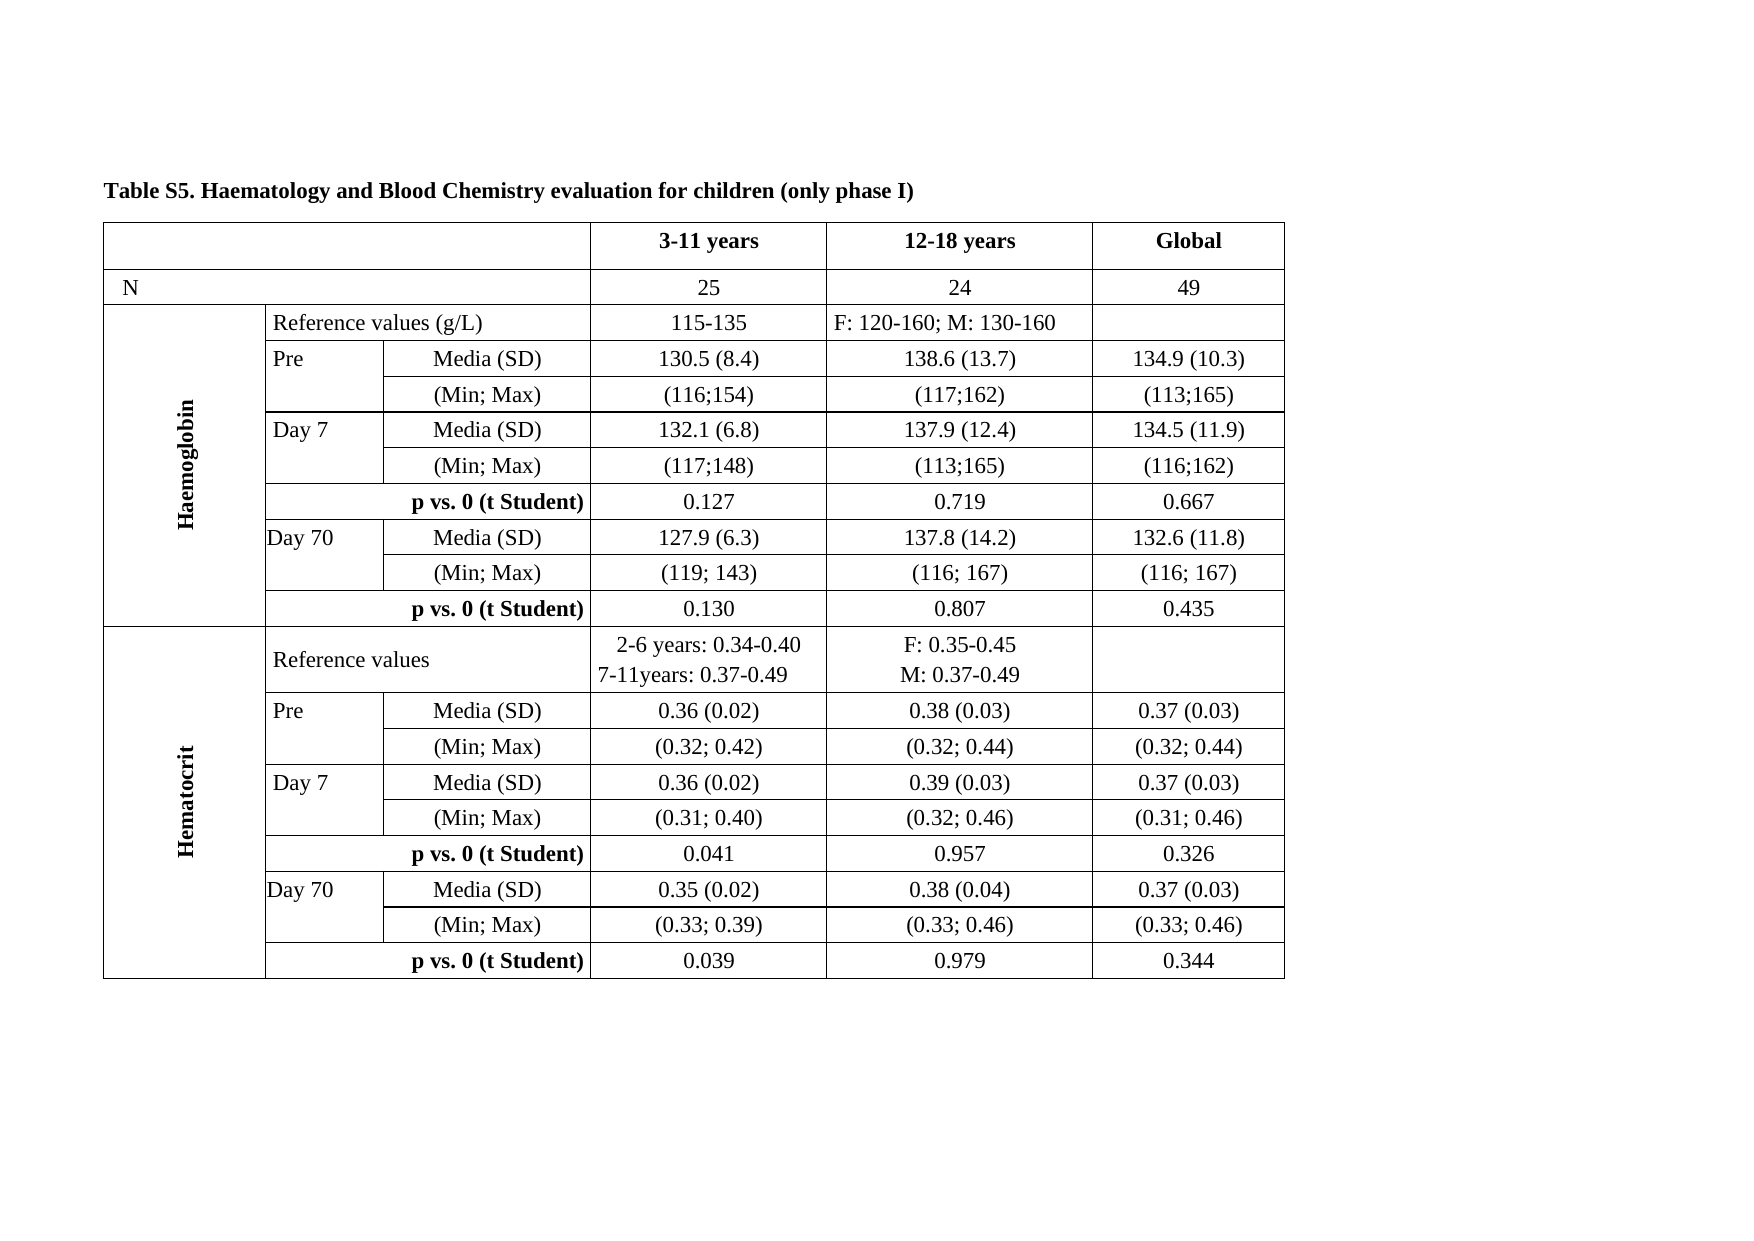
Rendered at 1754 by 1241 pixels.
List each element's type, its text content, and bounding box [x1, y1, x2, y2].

table_cell (116; 167) [1093, 555, 1284, 590]
table_cell N [104, 270, 590, 304]
table_header 3-11 years [591, 223, 826, 268]
table_cell 127.9 (6.3) [591, 520, 826, 554]
table_cell 0.37 (0.03) [1093, 693, 1284, 728]
table_cell 0.039 [591, 943, 826, 978]
table_cell Media (SD) [384, 693, 590, 728]
table_cell Day 70 [266, 872, 383, 942]
table_cell (Min; Max) [384, 377, 590, 411]
table_cell 134.5 (11.9) [1093, 413, 1284, 447]
text Table S5. Haematology and Blood Chemistry evaluation for children (only phase I) [103, 177, 1606, 203]
table_cell Media (SD) [384, 765, 590, 799]
table_cell 115-135 [591, 305, 826, 340]
table_cell 0.36 (0.02) [591, 765, 826, 799]
table_cell 2-6 years: 0.34-0.40 7-11years: 0.37-0.49 [591, 627, 826, 692]
table_cell (116;154) [591, 377, 826, 411]
table_cell 0.979 [827, 943, 1092, 978]
table_cell Media (SD) [384, 413, 590, 447]
table_cell 0.344 [1093, 943, 1284, 978]
table_cell Hematocrit [104, 627, 265, 978]
table_cell [1093, 305, 1284, 340]
table_cell 0.127 [591, 484, 826, 518]
table_cell 0.807 [827, 591, 1092, 626]
table_cell (117;162) [827, 377, 1092, 411]
table_cell 25 [591, 270, 826, 304]
table_cell (Min; Max) [384, 729, 590, 763]
table_cell 0.957 [827, 836, 1092, 871]
table_cell (0.32; 0.42) [591, 729, 826, 763]
table_cell 49 [1093, 270, 1284, 304]
table_cell 0.667 [1093, 484, 1284, 518]
table_cell p vs. 0 (t Student) [266, 836, 590, 871]
table_header 12-18 years [827, 223, 1092, 268]
table_cell p vs. 0 (t Student) [266, 591, 590, 626]
table_cell (0.33; 0.46) [827, 908, 1092, 942]
table_cell 0.326 [1093, 836, 1284, 871]
table_cell [1093, 627, 1284, 692]
table_cell 24 [827, 270, 1092, 304]
table_cell (0.33; 0.39) [591, 908, 826, 942]
table_cell 0.719 [827, 484, 1092, 518]
table_cell Pre [266, 693, 383, 763]
table_cell 132.1 (6.8) [591, 413, 826, 447]
table_cell 0.38 (0.04) [827, 872, 1092, 906]
table_cell 0.435 [1093, 591, 1284, 626]
table_cell (0.32; 0.46) [827, 800, 1092, 835]
table_cell p vs. 0 (t Student) [266, 484, 590, 518]
table_cell 134.9 (10.3) [1093, 341, 1284, 376]
table_cell Media (SD) [384, 872, 590, 906]
table_cell 0.37 (0.03) [1093, 872, 1284, 906]
table_cell 130.5 (8.4) [591, 341, 826, 376]
table_cell (116;162) [1093, 448, 1284, 483]
table_cell 137.8 (14.2) [827, 520, 1092, 554]
table_cell 0.39 (0.03) [827, 765, 1092, 799]
table_cell (0.32; 0.44) [1093, 729, 1284, 763]
table_cell Day 7 [266, 765, 383, 835]
table_cell Pre [266, 341, 383, 411]
table_cell (113;165) [1093, 377, 1284, 411]
table_cell (0.31; 0.40) [591, 800, 826, 835]
table_cell Media (SD) [384, 520, 590, 554]
table_cell (Min; Max) [384, 908, 590, 942]
table_cell (0.32; 0.44) [827, 729, 1092, 763]
table_cell Reference values [266, 627, 590, 692]
table_cell (116; 167) [827, 555, 1092, 590]
table_cell 0.38 (0.03) [827, 693, 1092, 728]
table_header Global [1093, 223, 1284, 268]
table_cell (Min; Max) [384, 800, 590, 835]
table_cell Day 70 [266, 520, 383, 590]
table_cell F: 0.35-0.45 M: 0.37-0.49 [827, 627, 1092, 692]
table_cell 0.130 [591, 591, 826, 626]
table_cell F: 120-160; M: 130-160 [827, 305, 1092, 340]
table_cell (117;148) [591, 448, 826, 483]
table_cell p vs. 0 (t Student) [266, 943, 590, 978]
table_cell (0.31; 0.46) [1093, 800, 1284, 835]
table_cell (0.33; 0.46) [1093, 908, 1284, 942]
table_cell 0.35 (0.02) [591, 872, 826, 906]
table_cell 0.041 [591, 836, 826, 871]
table_cell (113;165) [827, 448, 1092, 483]
table_cell 132.6 (11.8) [1093, 520, 1284, 554]
table_cell Haemoglobin [104, 305, 265, 626]
table_cell 138.6 (13.7) [827, 341, 1092, 376]
table_cell 0.37 (0.03) [1093, 765, 1284, 799]
table_cell 0.36 (0.02) [591, 693, 826, 728]
table_cell Day 7 [266, 413, 383, 483]
table_cell (Min; Max) [384, 448, 590, 483]
table_cell Reference values (g/L) [266, 305, 590, 340]
table_cell (119; 143) [591, 555, 826, 590]
table_cell (Min; Max) [384, 555, 590, 590]
table_header [104, 223, 590, 268]
table_cell 137.9 (12.4) [827, 413, 1092, 447]
table_cell Media (SD) [384, 341, 590, 376]
